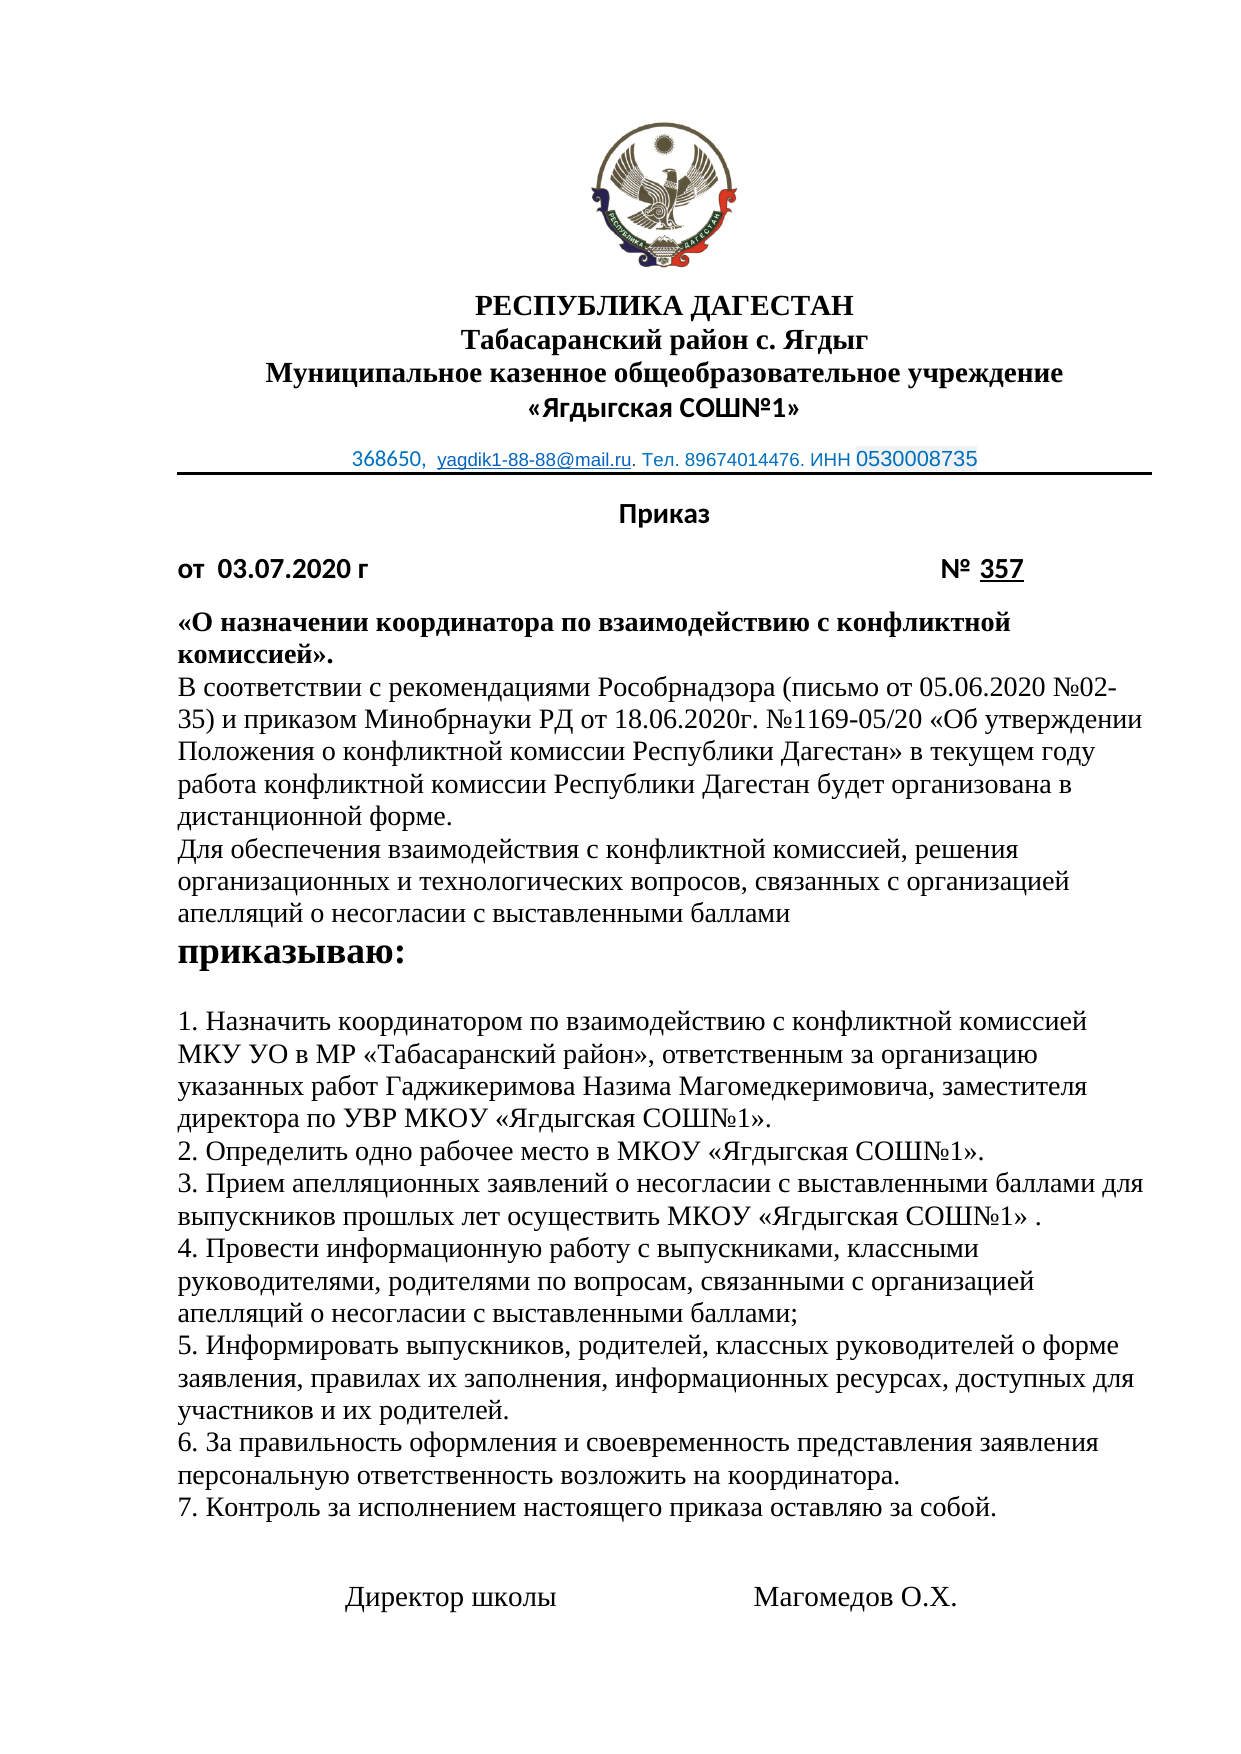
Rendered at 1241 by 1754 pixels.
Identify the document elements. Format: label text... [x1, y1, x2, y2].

text 6. За правильность оформления и своевременность представления заявления персональную ответственность возложить на координатора. [177, 1426, 1152, 1490]
text 3. Прием апелляционных заявлений о несогласии с выставленными баллами для выпускников прошлых лет осуществить МКОУ «Ягдыгская СОШ№1» . [177, 1166, 1152, 1231]
text Для обеспечения взаимодействия с конфликтной комиссией, решения организационных и технологических вопросов, связанных с организацией апелляций о несогласии с выставленными баллами [177, 832, 1152, 929]
text Табасаранский район с. Ягдыг [177, 322, 1152, 356]
text РЕСПУБЛИКА ДАГЕСТАН [177, 288, 1152, 322]
text 1. Назначить координатором по взаимодействию с конфликтной комиссией МКУ УО в МР «Табасаранский район», ответственным за организацию указанных работ Гаджикеримова Назима Магомедкеримовича, заместителя директора по УВР МКОУ «Ягдыгская СОШ№1». [177, 1004, 1152, 1134]
text приказываю: [177, 929, 1152, 972]
text от 03.07.2020 г № 357 [177, 550, 1152, 585]
text 4. Провести информационную работу с выпускниками, классными руководителями, родителями по вопросам, связанными с организацией апелляций о несогласии с выставленными баллами; [177, 1231, 1152, 1328]
text Приказ [177, 495, 1152, 530]
picture [589, 118, 740, 270]
text «Ягдыгская СОШ№1» [177, 389, 1152, 425]
text В соответствии с рекомендациями Рособрнадзора (письмо от 05.06.2020 №02-35) и приказом Минобрнауки РД от 18.06.2020г. №1169-05/20 «Об утверждении Положения о конфликтной комиссии Республики Дагестан» в текущем году работа конфликтной комиссии Республики Дагестан будет организована в дистанционной форме. [177, 670, 1152, 832]
text Директор школы Магомедов О.Х. [177, 1579, 1152, 1612]
text 368650, yagdik1-88-88@mail.ru. Тел. 89674014476. ИНН 0530008735 [177, 444, 1152, 472]
text 7. Контроль за исполнением настоящего приказа оставляю за собой. [177, 1490, 1152, 1523]
text «О назначении координатора по взаимодействию с конфликтной комиссией». [177, 605, 1152, 670]
text 5. Информировать выпускников, родителей, классных руководителей о форме заявления, правилах их заполнения, информационных ресурсах, доступных для участников и их родителей. [177, 1328, 1152, 1426]
text 2. Определить одно рабочее место в МКОУ «Ягдыгская СОШ№1». [177, 1134, 1152, 1166]
text Муниципальное казенное общеобразовательное учреждение [177, 356, 1152, 389]
